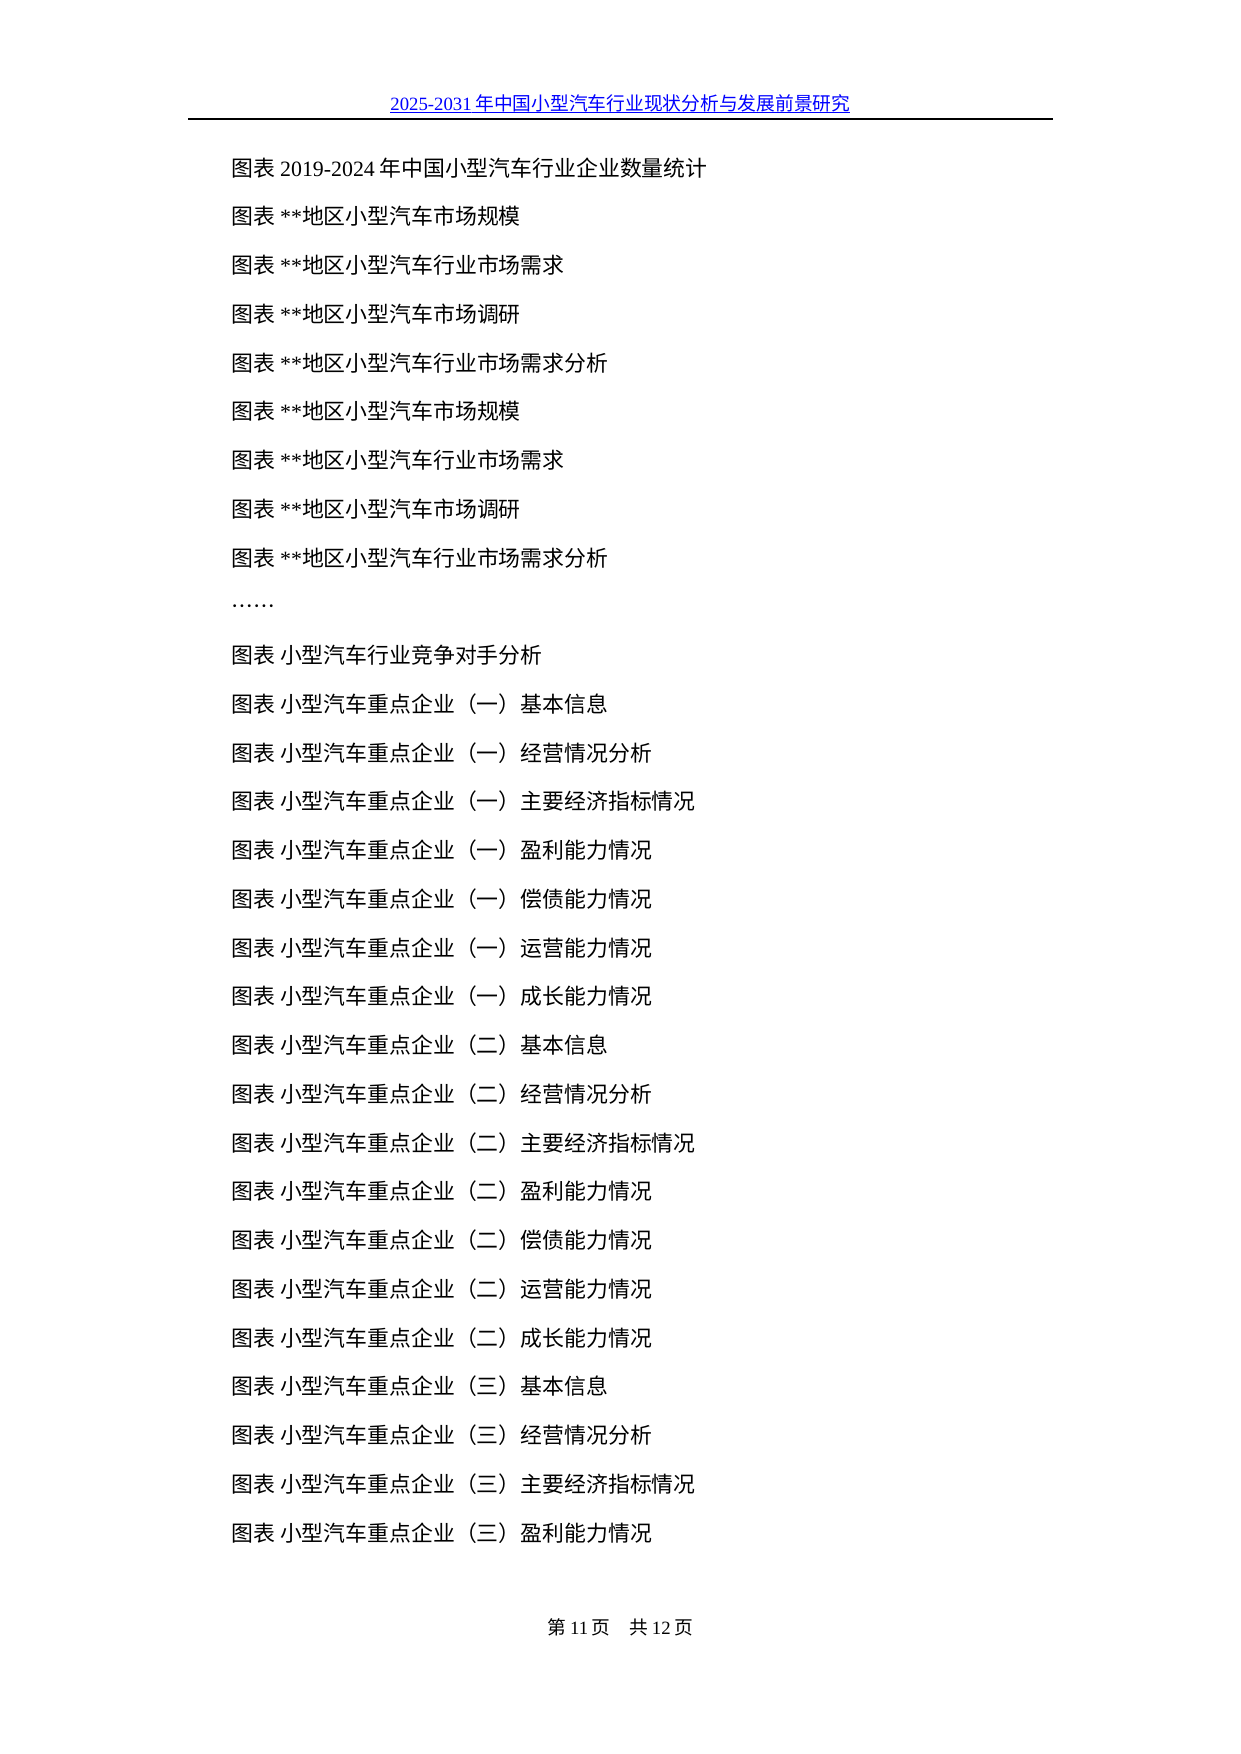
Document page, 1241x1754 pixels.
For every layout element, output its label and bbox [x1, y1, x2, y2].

text [187, 150, 1053, 1548]
